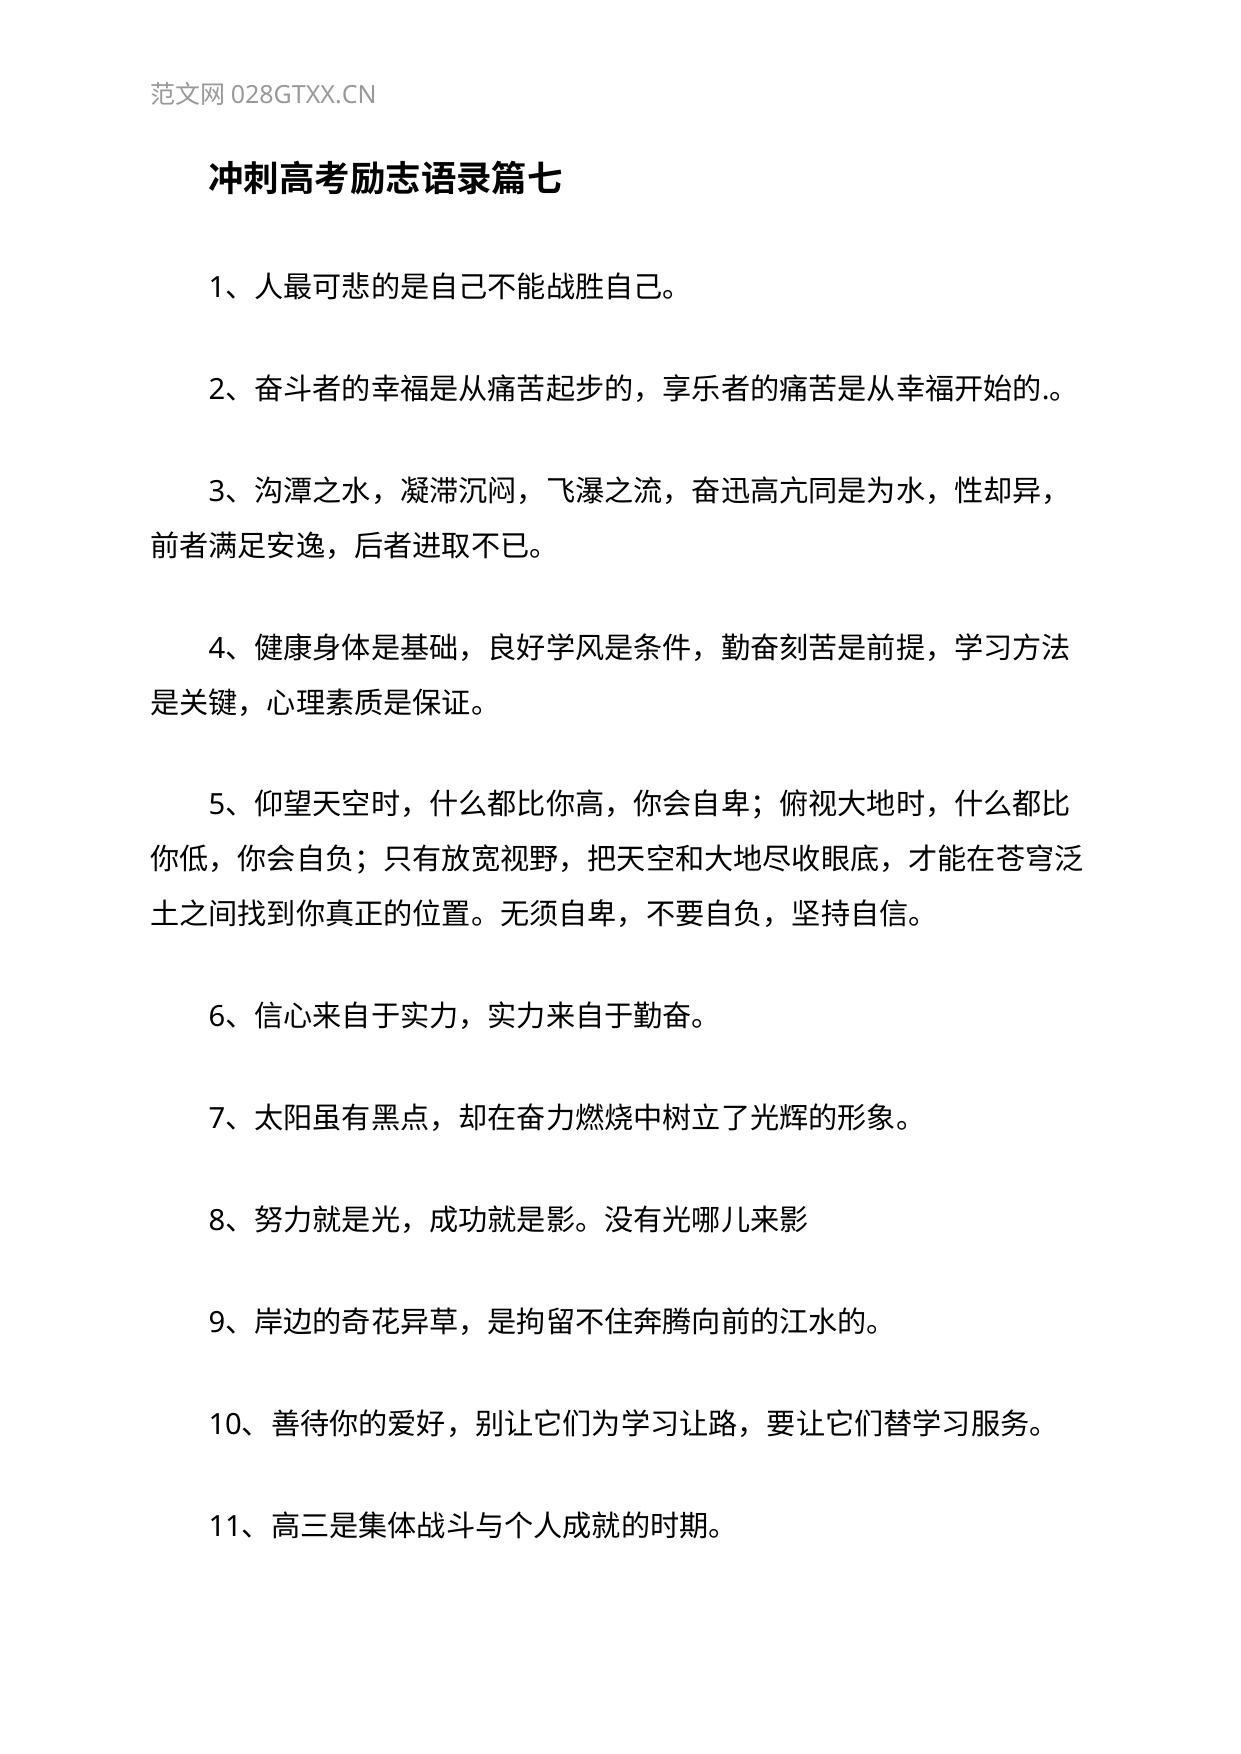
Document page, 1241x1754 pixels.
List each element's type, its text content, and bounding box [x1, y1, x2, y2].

text 10、善待你的爱好，别让它们为学习让路，要让它们替学习服务。 [150, 1401, 1090, 1443]
text 9、岸边的奇花异草，是拘留不住奔腾向前的江水的。 [150, 1298, 1090, 1341]
text 7、太阳虽有黑点，却在奋力燃烧中树立了光辉的形象。 [150, 1094, 1090, 1137]
text 5、仰望天空时，什么都比你高，你会自卑；俯视大地时，什么都比你低，你会自负；只有放宽视野，把天空和大地尽收眼底，才能在苍穹泛土之间找到你真正的位置。无须自卑，不要自负，坚持自信。 [150, 781, 1090, 933]
text 4、健康身体是基础，良好学风是条件，勤奋刻苦是前提，学习方法是关键，心理素质是保证。 [150, 624, 1090, 721]
text 3、沟潭之水，凝滞沉闷，飞瀑之流，奋迅高亢同是为水，性却异，前者满足安逸，后者进取不已。 [150, 467, 1090, 565]
text 2、奋斗者的幸福是从痛苦起步的，享乐者的痛苦是从幸福开始的.。 [150, 365, 1090, 408]
text 1、人最可悲的是自己不能战胜自己。 [150, 263, 1090, 306]
text 冲刺高考励志语录篇七 [150, 150, 1090, 201]
text 11、高三是集体战斗与个人成就的时期。 [150, 1502, 1090, 1545]
text 8、努力就是光，成功就是影。没有光哪儿来影 [150, 1197, 1090, 1239]
text 6、信心来自于实力，实力来自于勤奋。 [150, 993, 1090, 1035]
